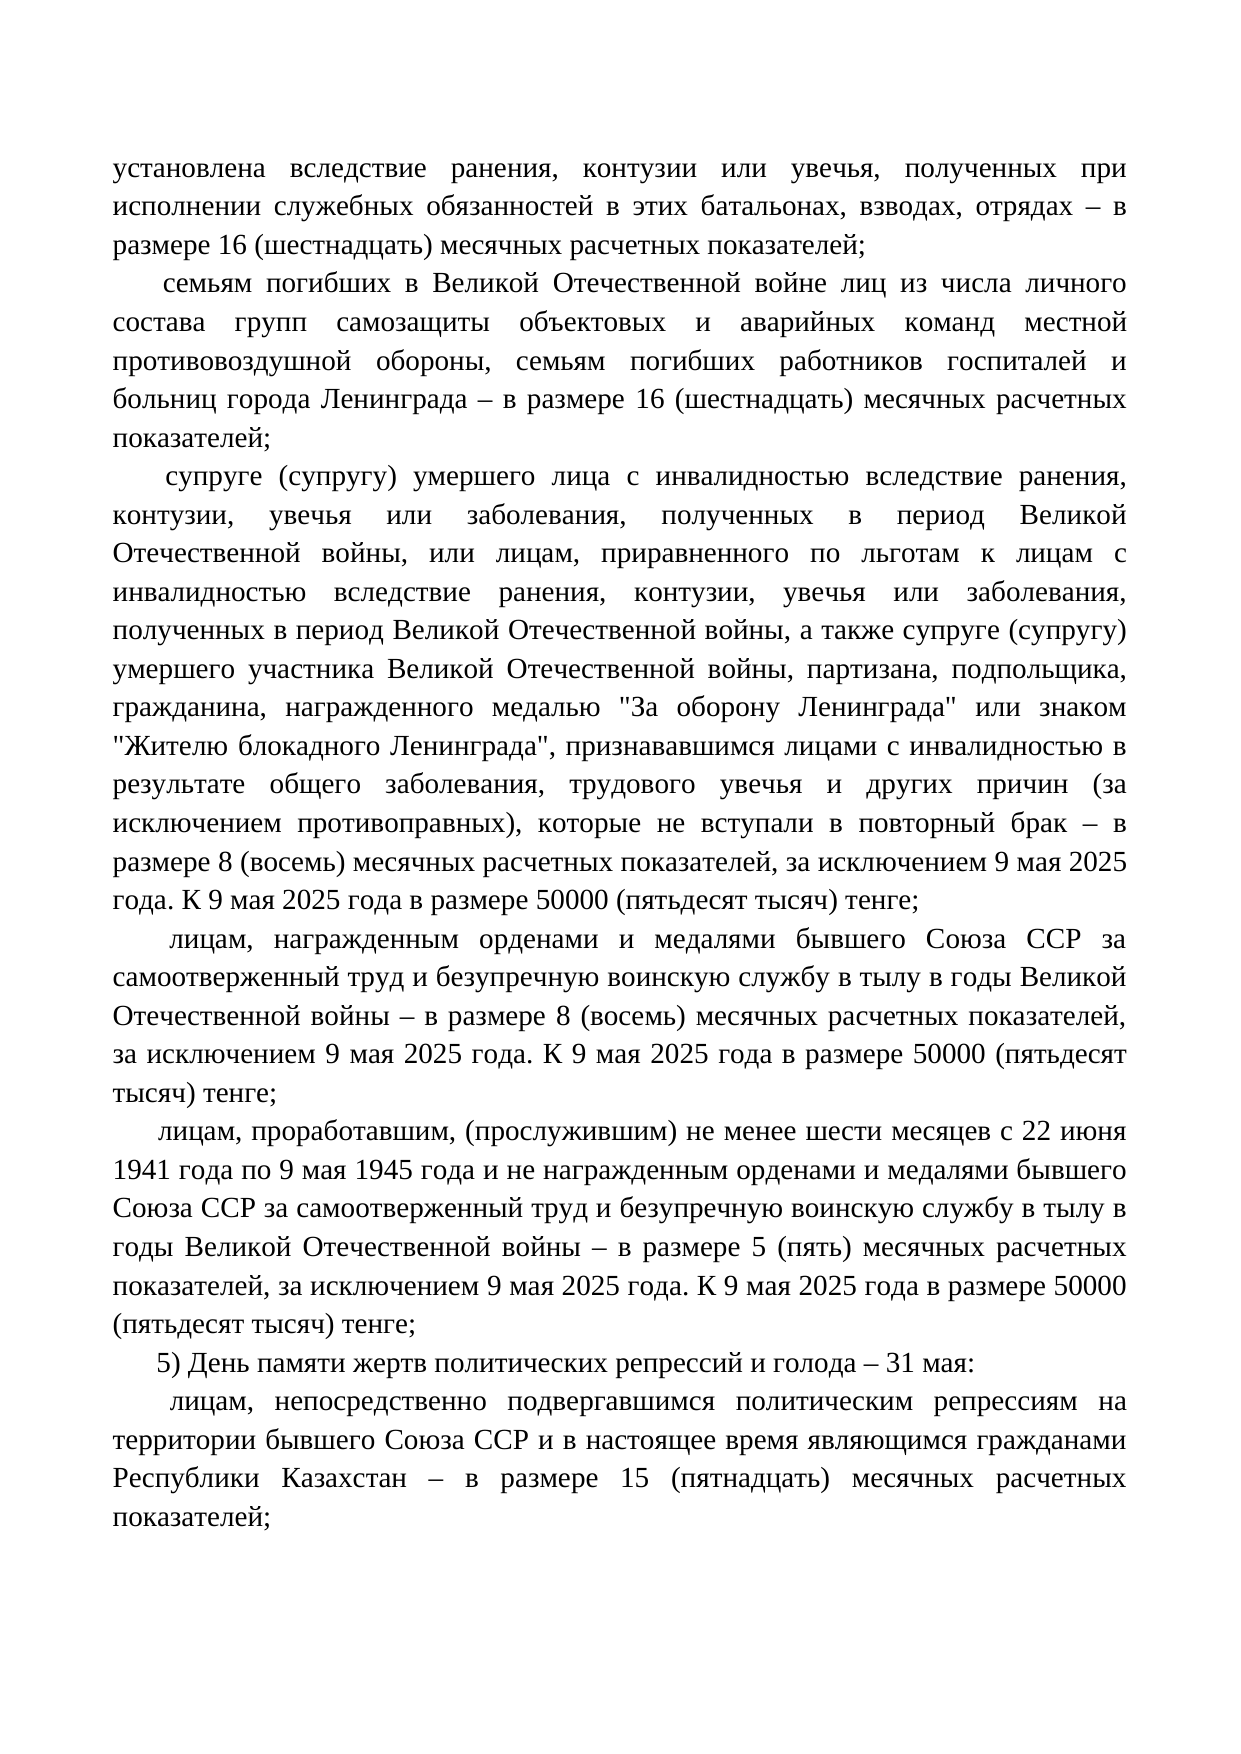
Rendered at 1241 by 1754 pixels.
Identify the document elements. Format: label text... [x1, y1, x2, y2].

text лицам, проработавшим, (прослужившим) не менее шести месяцев с 22 июня 1941 года по 9 мая 1945 года и не награжденным орденами и медалями бывшего Союза ССР за самоотверженный труд и безупречную воинскую службу в тылу в годы Великой Отечественной войны – в размере 5 (пять) месячных расчетных показателей, за исключением 9 мая 2025 года. К 9 мая 2025 года в размере 50000 (пятьдесят тысяч) тенге; [112, 1113, 1128, 1340]
text семьям погибших в Великой Отечественной войне лиц из числа личного состава групп самозащиты объектовых и аварийных команд местной противовоздушной обороны, семьям погибших работников госпиталей и больниц города Ленинграда – в размере 16 (шестнадцать) месячных расчетных показателей; [112, 266, 1128, 453]
text супруге (супругу) умершего лица с инвалидностью вследствие ранения, контузии, увечья или заболевания, полученных в период Великой Отечественной войны, или лицам, приравненного по льготам к лицам с инвалидностью вследствие ранения, контузии, увечья или заболевания, полученных в период Великой Отечественной войны, а также супруге (супругу) умершего участника Великой Отечественной войны, партизана, подпольщика, гражданина, награжденного медалью "За оборону Ленинграда" или знаком "Жителю блокадного Ленинграда", признававшимся лицами с инвалидностью в результате общего заболевания, трудового увечья и других причин (за исключением противоправных), которые не вступали в повторный брак – в размере 8 (восемь) месячных расчетных показателей, за исключением 9 мая 2025 года. К 9 мая 2025 года в размере 50000 (пятьдесят тысяч) тенге; [112, 458, 1128, 916]
text лицам, награжденным орденами и медалями бывшего Союза ССР за самоотверженный труд и безупречную воинскую службу в тылу в годы Великой Отечественной войны – в размере 8 (восемь) месячных расчетных показателей, за исключением 9 мая 2025 года. К 9 мая 2025 года в размере 50000 (пятьдесят тысяч) тенге; [112, 921, 1128, 1108]
text лицам, непосредственно подвергавшимся политическим репрессиям на территории бывшего Союза ССР и в настоящее время являющимся гражданами Республики Казахстан – в размере 15 (пятнадцать) месячных расчетных показателей; [112, 1383, 1128, 1532]
text 5) День памяти жертв политических репрессий и голода – 31 мая: [112, 1345, 1128, 1378]
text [112, 150, 1128, 261]
